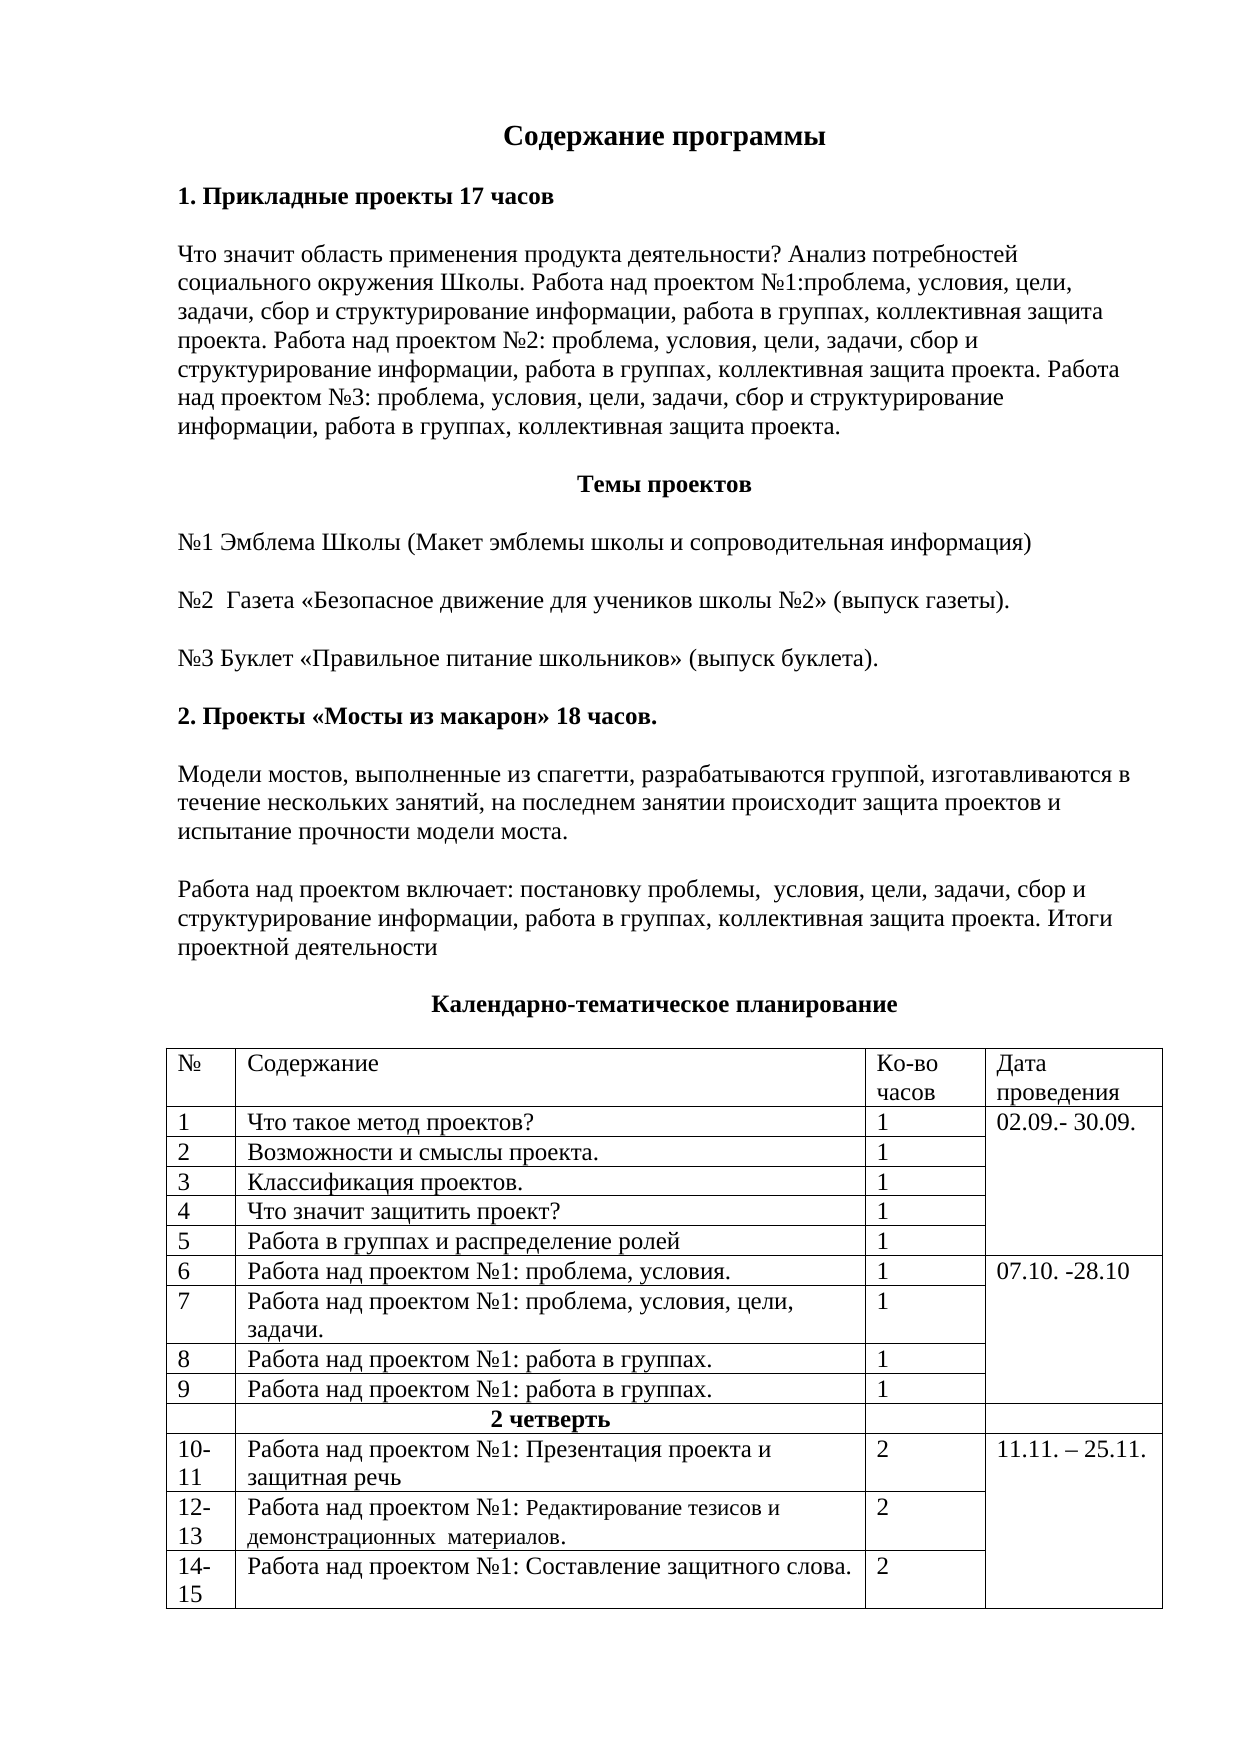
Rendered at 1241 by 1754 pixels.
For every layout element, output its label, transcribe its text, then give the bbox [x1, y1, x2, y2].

table_cell 5 [167, 1226, 235, 1255]
table_cell [167, 1404, 235, 1433]
table_cell Работа над проектом №1: Редактирование тезисов и демонстрационных материалов. [236, 1492, 865, 1550]
table_cell Возможности и смыслы проекта. [236, 1137, 865, 1166]
table_cell 9 [167, 1374, 235, 1403]
text №1 Эмблема Школы (Макет эмблемы школы и сопроводительная информация) [177, 527, 1152, 556]
table_cell 2 [866, 1551, 985, 1608]
table_header № [167, 1049, 235, 1106]
table_cell 10-11 [167, 1434, 235, 1491]
table_cell 1 [866, 1226, 985, 1255]
text 1. Прикладные проекты 17 часов [177, 181, 1152, 209]
table_cell 1 [866, 1137, 985, 1166]
table_cell 1 [866, 1374, 985, 1403]
table_cell [866, 1404, 985, 1433]
table_cell 1 [866, 1196, 985, 1225]
table_cell Работа над проектом №1: проблема, условия. [236, 1256, 865, 1285]
table_header Ко-во часов [866, 1049, 985, 1106]
table_cell Работа над проектом №1: Презентация проекта и защитная речь [236, 1434, 865, 1491]
table_cell 7 [167, 1286, 235, 1343]
text Темы проектов [177, 469, 1152, 498]
table_cell Работа в группах и распределение ролей [236, 1226, 865, 1255]
table_cell 1 [866, 1167, 985, 1195]
table_cell 1 [866, 1256, 985, 1285]
table_header Содержание [236, 1049, 865, 1106]
table_cell 02.09.- 30.09. [986, 1107, 1162, 1255]
table_cell 2 [167, 1137, 235, 1166]
table_cell 2 [866, 1492, 985, 1550]
table_cell 1 [866, 1107, 985, 1136]
text 2. Проекты «Мосты из макарон» 18 часов. [177, 701, 1152, 729]
text Календарно-тематическое планирование [177, 989, 1152, 1018]
table_cell 12-13 [167, 1492, 235, 1550]
table_cell 3 [167, 1167, 235, 1195]
text Что значит область применения продукта деятельности? Анализ потребностей социального окружения Школы. Работа над проектом №1:проблема, условия, цели, задачи, сбор и структурирование информации, работа в группах, коллективная защита проекта. Работа над проектом №2: проблема, условия, цели, задачи, сбор и структурирование информации, работа в группах, коллективная защита проекта. Работа над проектом №3: проблема, условия, цели, задачи, сбор и структурирование информации, работа в группах, коллективная защита проекта. [177, 239, 1152, 440]
table_cell 14-15 [167, 1551, 235, 1608]
table_cell Работа над проектом №1: проблема, условия, цели, задачи. [236, 1286, 865, 1343]
table_cell 2 четверть [236, 1404, 865, 1433]
table_cell Работа над проектом №1: работа в группах. [236, 1374, 865, 1403]
text Содержание программы [177, 118, 1152, 152]
text Модели мостов, выполненные из спагетти, разрабатываются группой, изготавливаются в течение нескольких занятий, на последнем занятии происходит защита проектов и испытание прочности модели моста. [177, 759, 1152, 845]
text Работа над проектом включает: постановку проблемы, условия, цели, задачи, сбор и структурирование информации, работа в группах, коллективная защита проекта. Итоги проектной деятельности [177, 874, 1152, 960]
table_cell Что такое метод проектов? [236, 1107, 865, 1136]
table_cell 2 [866, 1434, 985, 1491]
table_cell 1 [866, 1286, 985, 1343]
text №3 Буклет «Правильное питание школьников» (выпуск буклета). [177, 643, 1152, 672]
table_cell Что значит защитить проект? [236, 1196, 865, 1225]
table_cell 07.10. -28.10 [986, 1256, 1162, 1403]
table_cell 6 [167, 1256, 235, 1285]
table_cell Работа над проектом №1: работа в группах. [236, 1344, 865, 1373]
text №2 Газета «Безопасное движение для учеников школы №2» (выпуск газеты). [177, 585, 1152, 614]
table_cell 1 [866, 1344, 985, 1373]
table_cell 11.11. – 25.11. [986, 1434, 1162, 1608]
table_cell 4 [167, 1196, 235, 1225]
table_header Дата проведения [986, 1049, 1162, 1106]
table_cell 1 [167, 1107, 235, 1136]
table_cell [986, 1404, 1162, 1433]
table_cell Классификация проектов. [236, 1167, 865, 1195]
table_cell Работа над проектом №1: Составление защитного слова. [236, 1551, 865, 1608]
table_cell 8 [167, 1344, 235, 1373]
